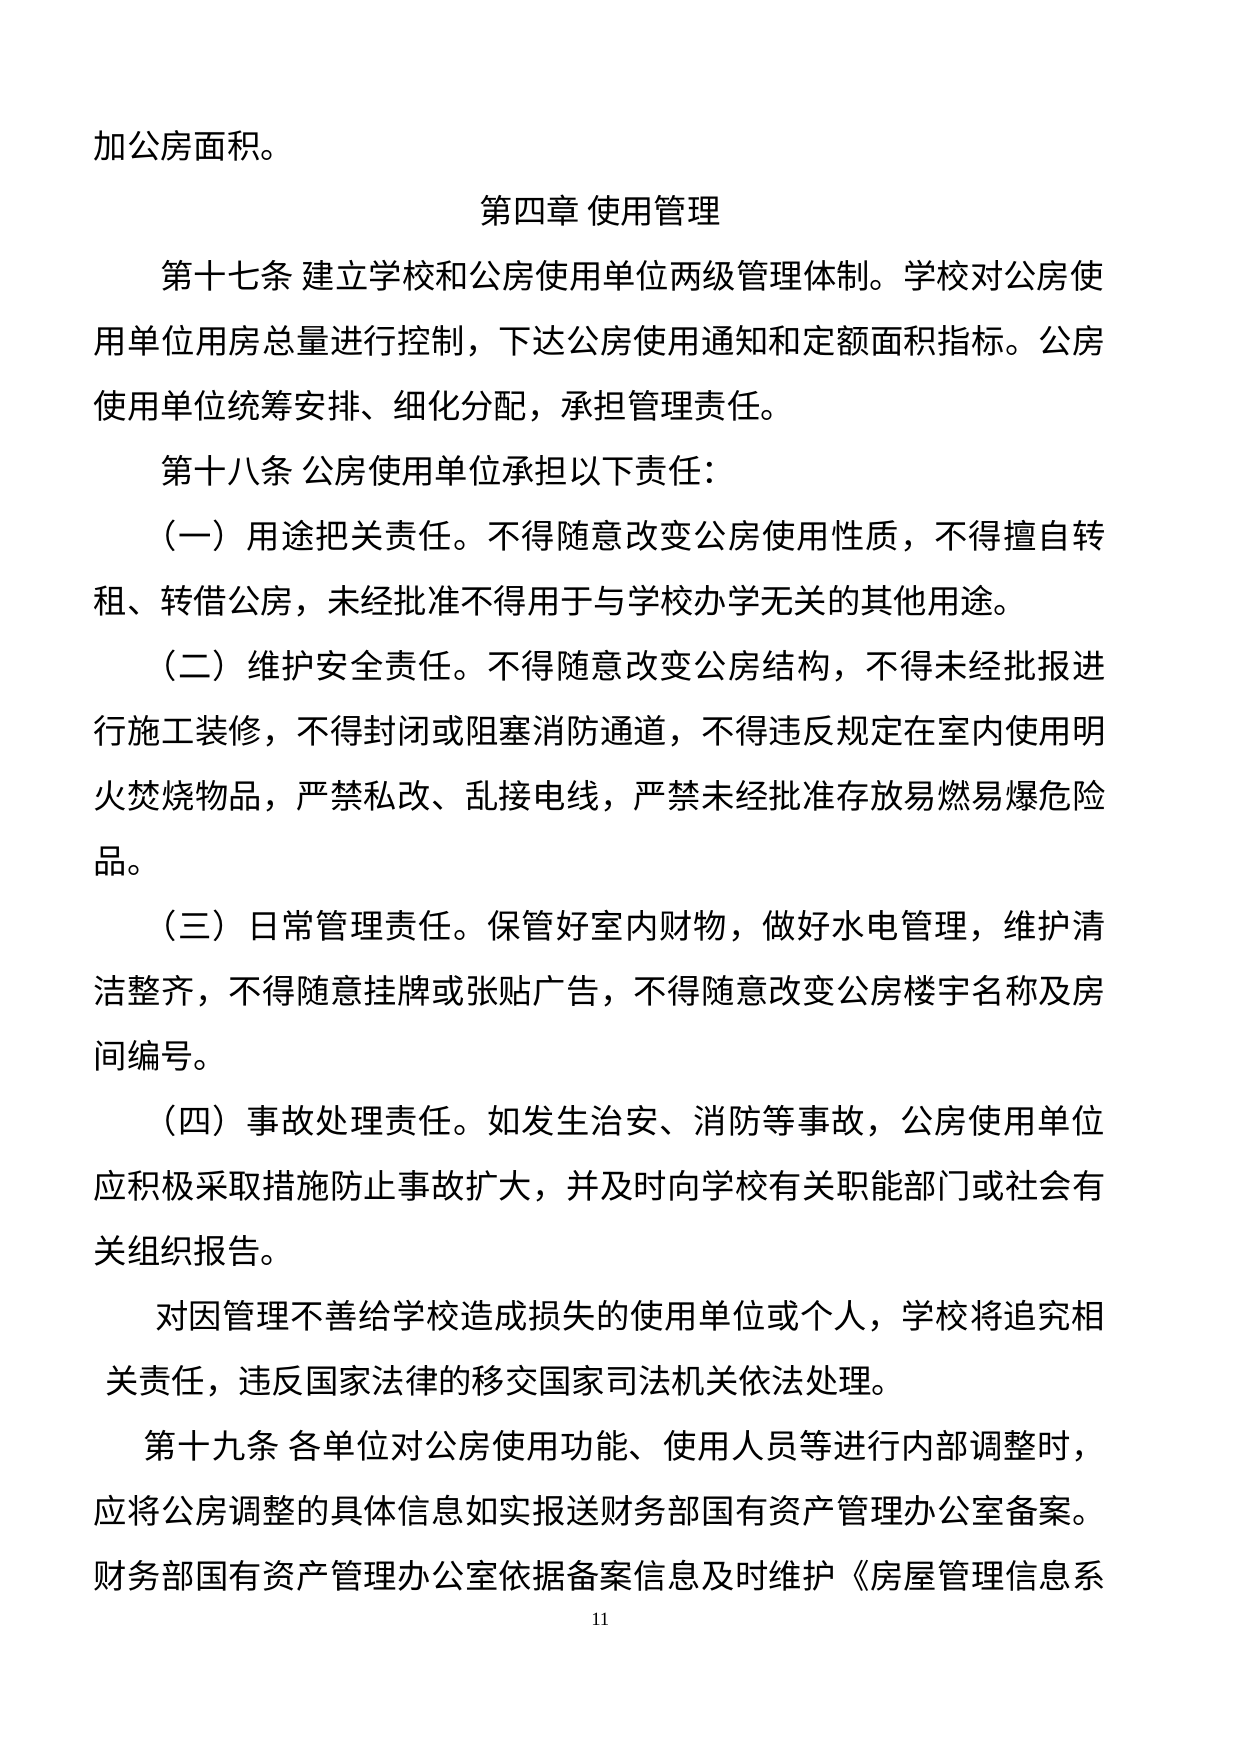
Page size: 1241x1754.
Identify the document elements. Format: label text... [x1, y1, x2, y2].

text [94, 1411, 1106, 1606]
text （四）事故处理责任。如发生治安、消防等事故，公房使用单位应积极采取措施防止事故扩大，并及时向学校有关职能部门或社会有关组织报告。 [94, 1086, 1106, 1281]
text 第十七条 建立学校和公房使用单位两级管理体制。学校对公房使用单位用房总量进行控制，下达公房使用通知和定额面积指标。公房使用单位统筹安排、细化分配，承担管理责任。 [94, 241, 1106, 436]
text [94, 111, 1106, 176]
text 对因管理不善给学校造成损失的使用单位或个人，学校将追究相关责任，违反国家法律的移交国家司法机关依法处理。 [105, 1281, 1106, 1411]
text （三）日常管理责任。保管好室内财物，做好水电管理，维护清洁整齐，不得随意挂牌或张贴广告，不得随意改变公房楼宇名称及房间编号。 [94, 891, 1106, 1086]
text 第四章 使用管理 [94, 176, 1106, 241]
text （二）维护安全责任。不得随意改变公房结构，不得未经批报进行施工装修，不得封闭或阻塞消防通道，不得违反规定在室内使用明火焚烧物品，严禁私改、乱接电线，严禁未经批准存放易燃易爆危险品。 [94, 631, 1106, 891]
text （一）用途把关责任。不得随意改变公房使用性质，不得擅自转租、转借公房，未经批准不得用于与学校办学无关的其他用途。 [94, 501, 1106, 631]
text 第十八条 公房使用单位承担以下责任： [94, 436, 1106, 501]
